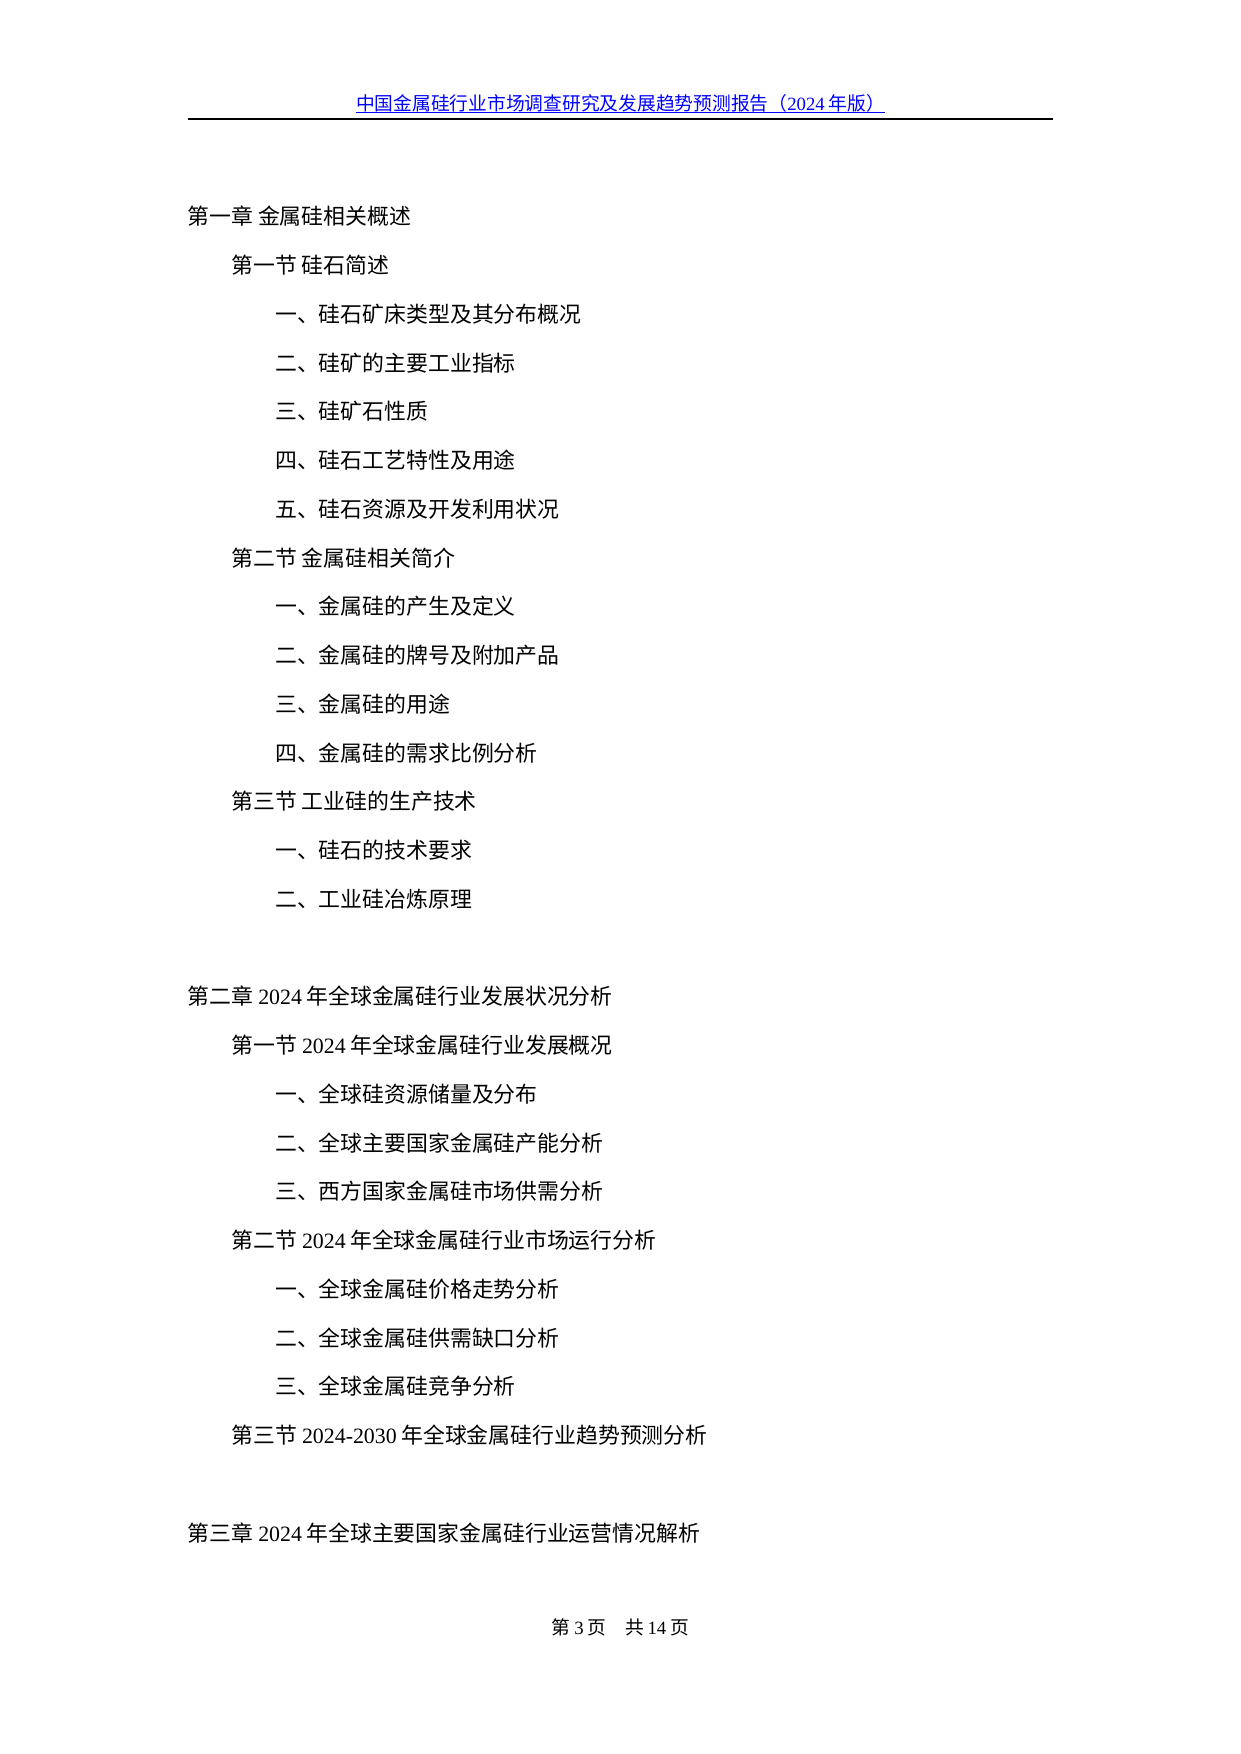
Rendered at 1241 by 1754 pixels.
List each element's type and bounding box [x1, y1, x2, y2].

text [187, 150, 1053, 1548]
